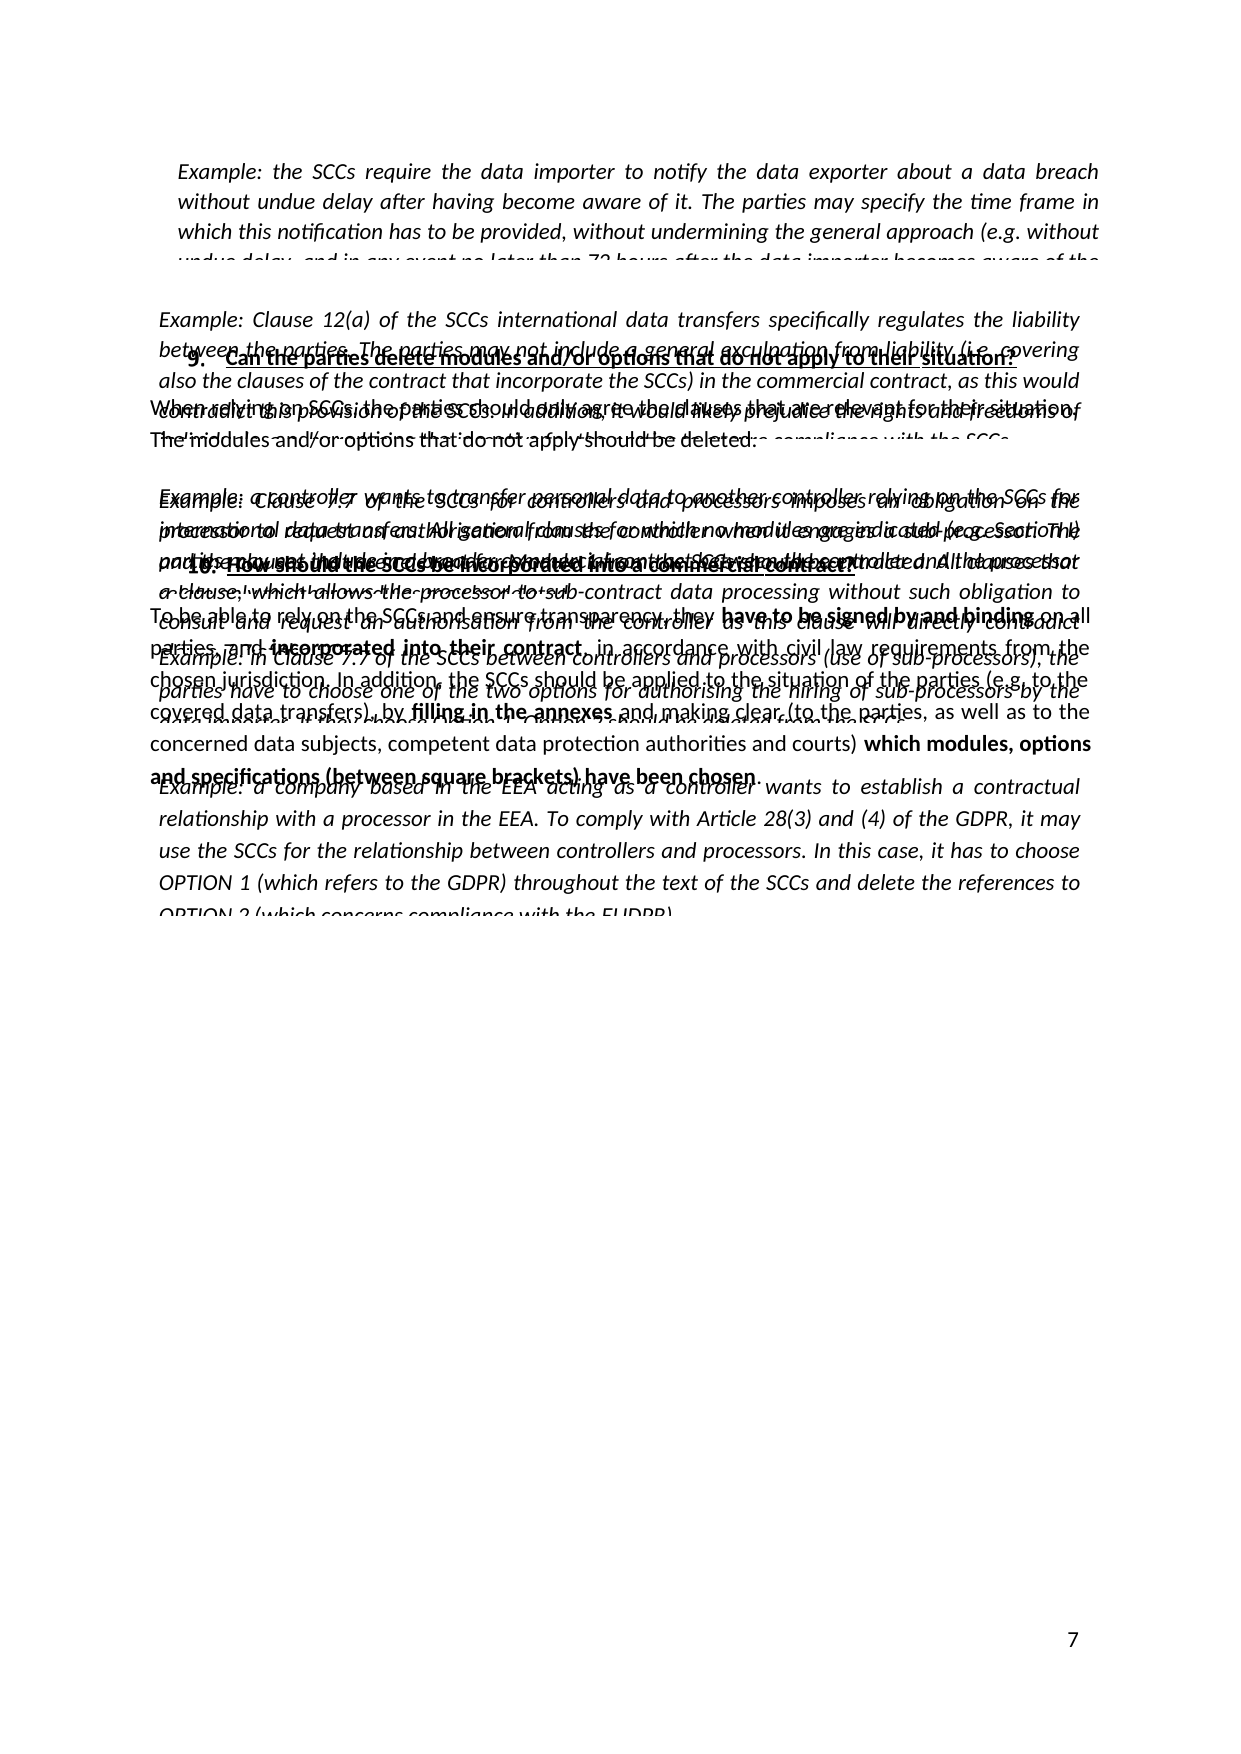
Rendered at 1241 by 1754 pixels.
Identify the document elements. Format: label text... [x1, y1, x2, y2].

picture [187, 350, 205, 367]
subtitle Can the parties delete modules and/or options that do not apply to their situation? [187, 343, 1105, 372]
picture [188, 557, 216, 574]
subtitle How should the SCCs be incorporated into a commercial contract? [188, 550, 1105, 580]
text When relying on SCCs, the parties should only agree the clauses that are relevant for their situation. The modules and/or options that do not apply should be deleted. [150, 393, 1105, 453]
text To be able to rely on the SCCs and ensure transparency, they have to be signed by and binding on all parties, and incorporated into their contract, in accordance with civil law requirements from the chosen jurisdiction. In addition, the SCCs should be applied to the situation of the parties (e.g. to the covered data transfers), by filling in the annexes and making clear (to the parties, as well as to the concerned data subjects, competent data protection authorities and courts) which modules, options and specifications (between square brackets) have been chosen. [150, 601, 1091, 790]
